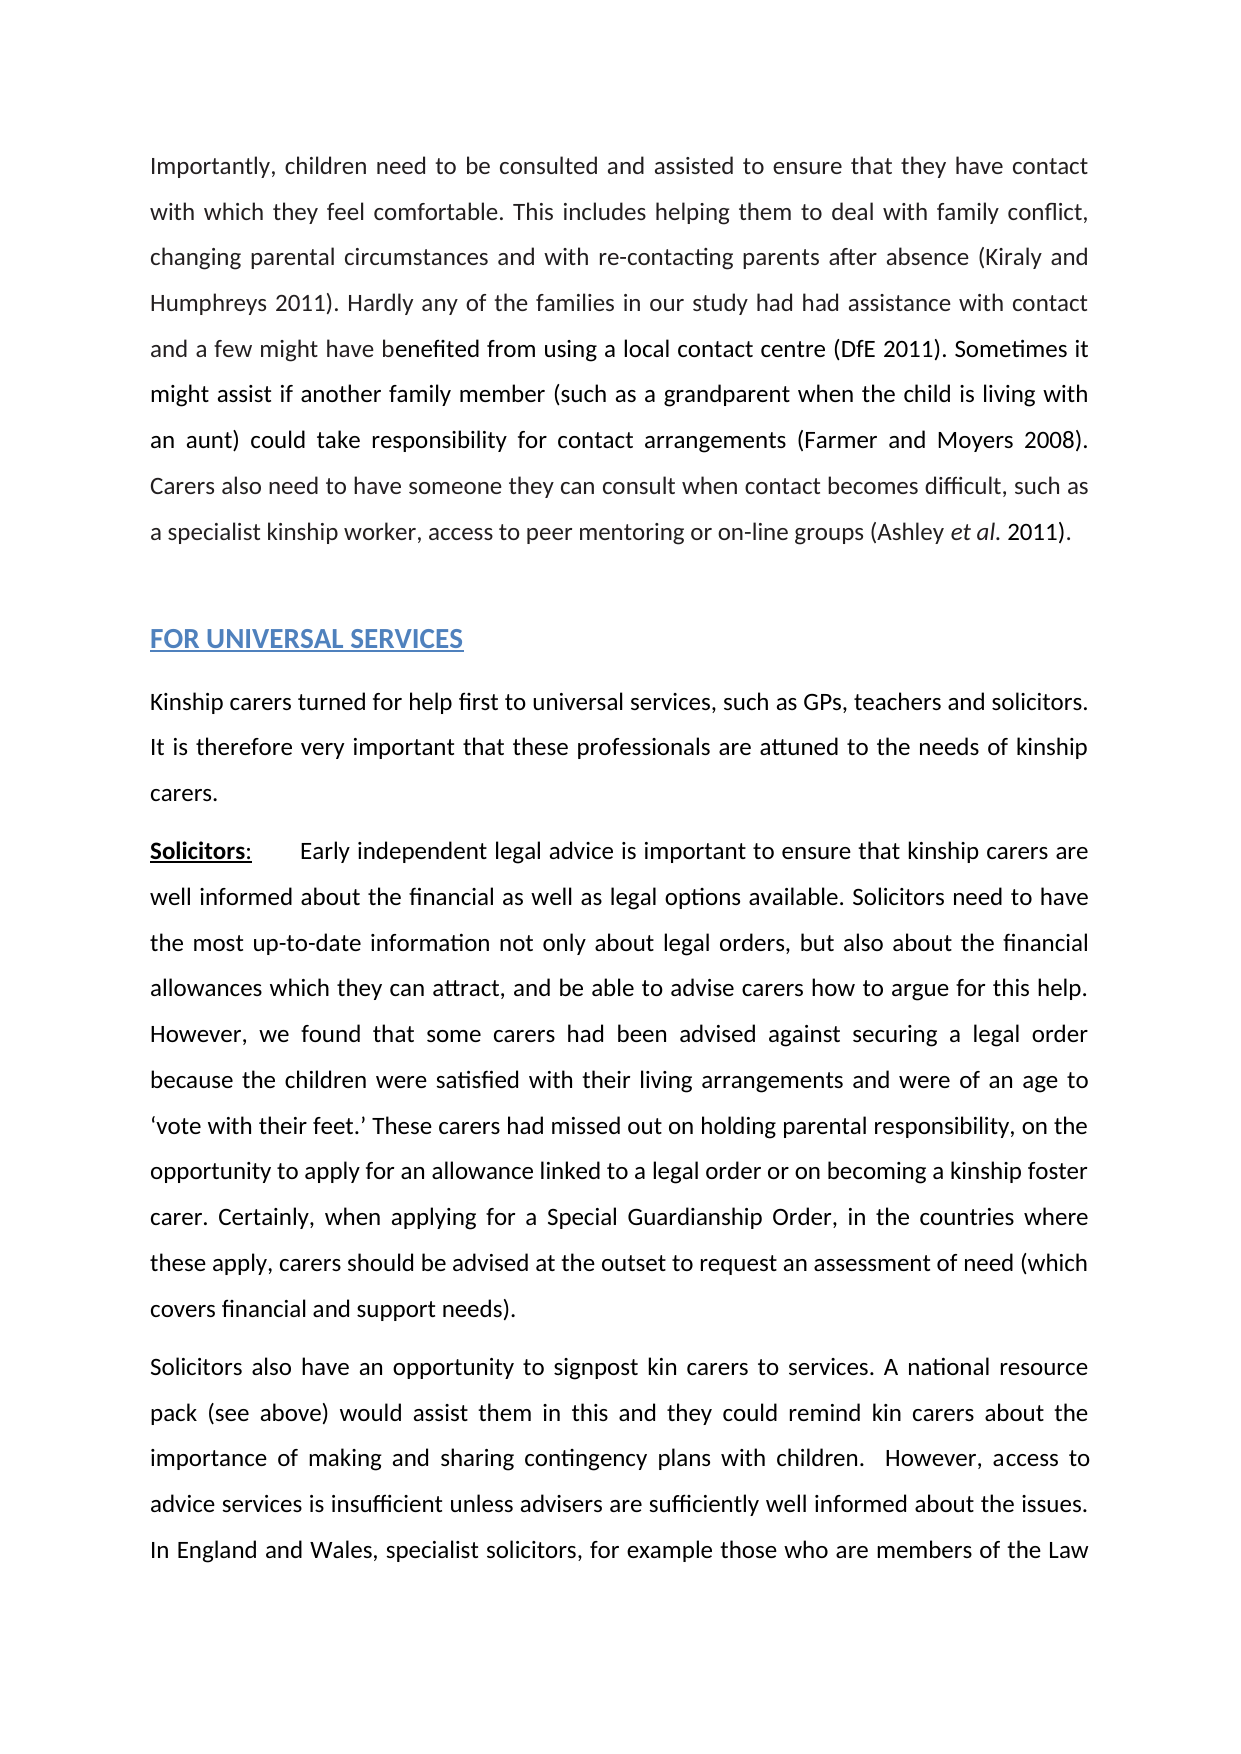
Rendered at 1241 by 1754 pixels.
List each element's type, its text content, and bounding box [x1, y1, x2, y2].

text Importantly, children need to be consulted and assisted to ensure that they have contact with which they feel comfortable. This includes helping them to deal with family conflict, changing parental circumstances and with re-contacting parents after absence (Kiraly and Humphreys 2011). Hardly any of the families in our study had had assistance with contact and a few might have benefited from using a local contact centre (DfE 2011). Sometimes it might assist if another family member (such as a grandparent when the child is living with an aunt) could take responsibility for contact arrangements (Farmer and Moyers 2008). Carers also need to have someone they can consult when contact becomes difficult, such as a specialist kinship worker, access to peer mentoring or on-line groups (Ashley et al. 2011). [150, 150, 1090, 546]
text For Universal Services [150, 620, 1090, 655]
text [150, 1351, 1090, 1564]
text Kinship carers turned for help first to universal services, such as GPs, teachers and solicitors. It is therefore very important that these professionals are attuned to the needs of kinship carers. [150, 686, 1090, 808]
text Solicitors: Early independent legal advice is important to ensure that kinship carers are well informed about the financial as well as legal options available. Solicitors need to have the most up-to-date information not only about legal orders, but also about the financial allowances which they can attract, and be able to advise carers how to argue for this help. However, we found that some carers had been advised against securing a legal order because the children were satisfied with their living arrangements and were of an age to ‘vote with their feet.’ These carers had missed out on holding parental responsibility, on the opportunity to apply for an allowance linked to a legal order or on becoming a kinship foster carer. Certainly, when applying for a Special Guardianship Order, in the countries where these apply, carers should be advised at the outset to request an assessment of need (which covers financial and support needs). [150, 835, 1090, 1323]
